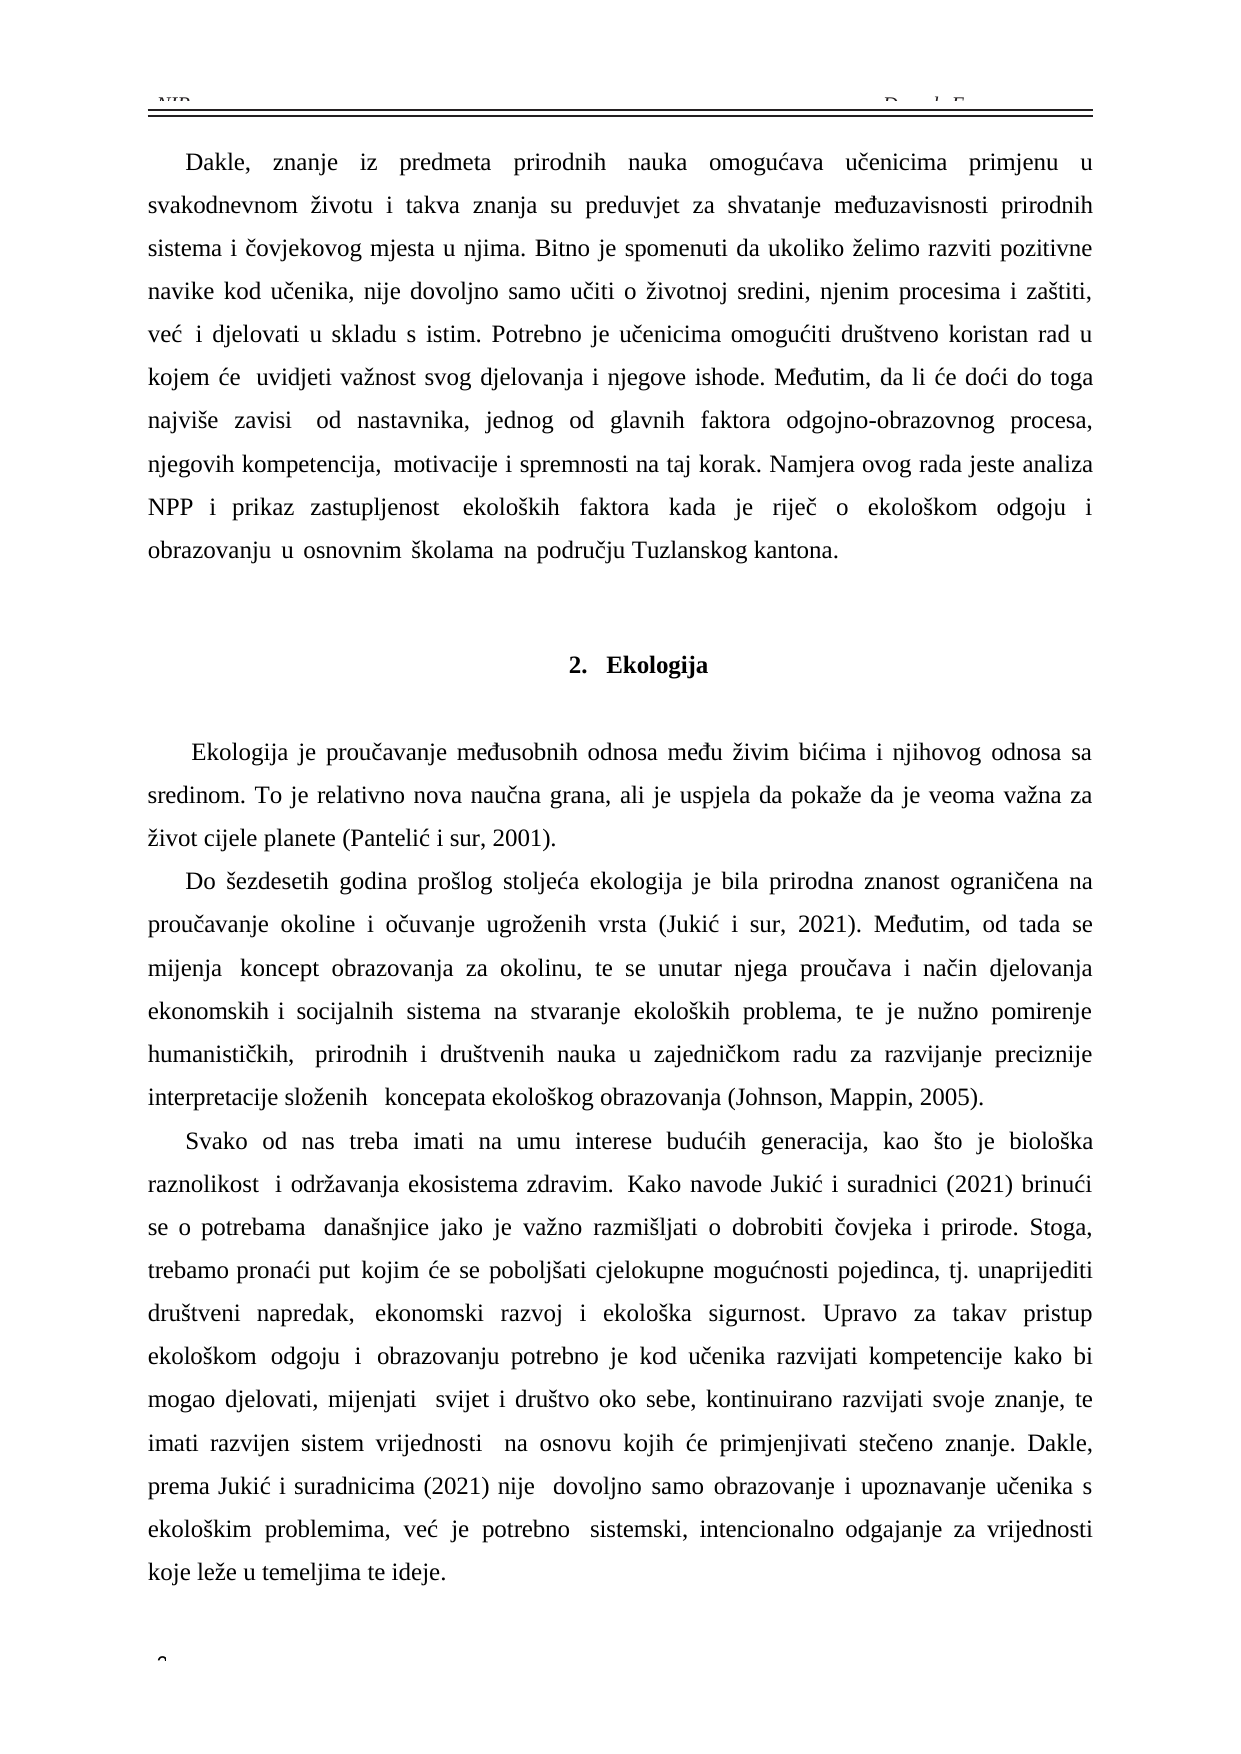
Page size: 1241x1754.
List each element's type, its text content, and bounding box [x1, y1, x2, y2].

text Ekologija je proučavanje međusobnih odnosa među živim bićima i njihovog odnosa sa sredinom. To je relativno nova naučna grana, ali je uspjela da pokaže da je veoma važna za život cijele planete (Pantelić i sur, 2001). [147, 737, 1093, 852]
text Dakle, znanje iz predmeta prirodnih nauka omogućava učenicima primjenu u svakodnevnom životu i takva znanja su preduvjet za shvatanje međuzavisnosti prirodnih sistema i čovjekovog mjesta u njima. Bitno je spomenuti da ukoliko želimo razviti pozitivne navike kod učenika, nije dovoljno samo učiti o životnoj sredini, njenim procesima i zaštiti, već i djelovati u skladu s istim. Potrebno je učenicima omogućiti društveno koristan rad u kojem će uvidjeti važnost svog djelovanja i njegove ishode. Međutim, da li će doći do toga najviše zavisi od nastavnika, jednog od glavnih faktora odgojno-obrazovnog procesa, njegovih kompetencija, motivacije i spremnosti na taj korak. Namjera ovog rada jeste analiza NPP i prikaz zastupljenost ekoloških faktora kada je riječ o ekološkom odgoju i obrazovanju u osnovnim školama na području Tuzlanskog kantona. [148, 147, 1093, 564]
text Do šezdesetih godina prošlog stoljeća ekologija je bila prirodna znanost ograničena na proučavanje okoline i očuvanje ugroženih vrsta (Jukić i sur, 2021). Međutim, od tada se mijenja koncept obrazovanja za okolinu, te se unutar njega proučava i način djelovanja ekonomskih i socijalnih sistema na stvaranje ekoloških problema, te je nužno pomirenje humanističkih, prirodnih i društvenih nauka u zajedničkom radu za razvijanje preciznije interpretacije složenih koncepata ekološkog obrazovanja (Johnson, Mappin, 2005). [148, 866, 1093, 1111]
subtitle Ekologija [569, 651, 1105, 679]
text Svako od nas treba imati na umu interese budućih generacija, kao što je biološka raznolikost i održavanja ekosistema zdravim. Kako navode Jukić i suradnici (2021) brinući se o potrebama današnjice jako je važno razmišljati o dobrobiti čovjeka i prirode. Stoga, trebamo pronaći put kojim će se poboljšati cjelokupne mogućnosti pojedinca, tj. unaprijediti društveni napredak, ekonomski razvoj i ekološka sigurnost. Upravo za takav pristup ekološkom odgoju i obrazovanju potrebno je kod učenika razvijati kompetencije kako bi mogao djelovati, mijenjati svijet i društvo oko sebe, kontinuirano razvijati svoje znanje, te imati razvijen sistem vrijednosti na osnovu kojih će primjenjivati stečeno znanje. Dakle, prema Jukić i suradnicima (2021) nije dovoljno samo obrazovanje i upoznavanje učenika s ekološkim problemima, već je potrebno sistemski, intencionalno odgajanje za vrijednosti koje leže u temeljima te ideje. [148, 1126, 1093, 1586]
